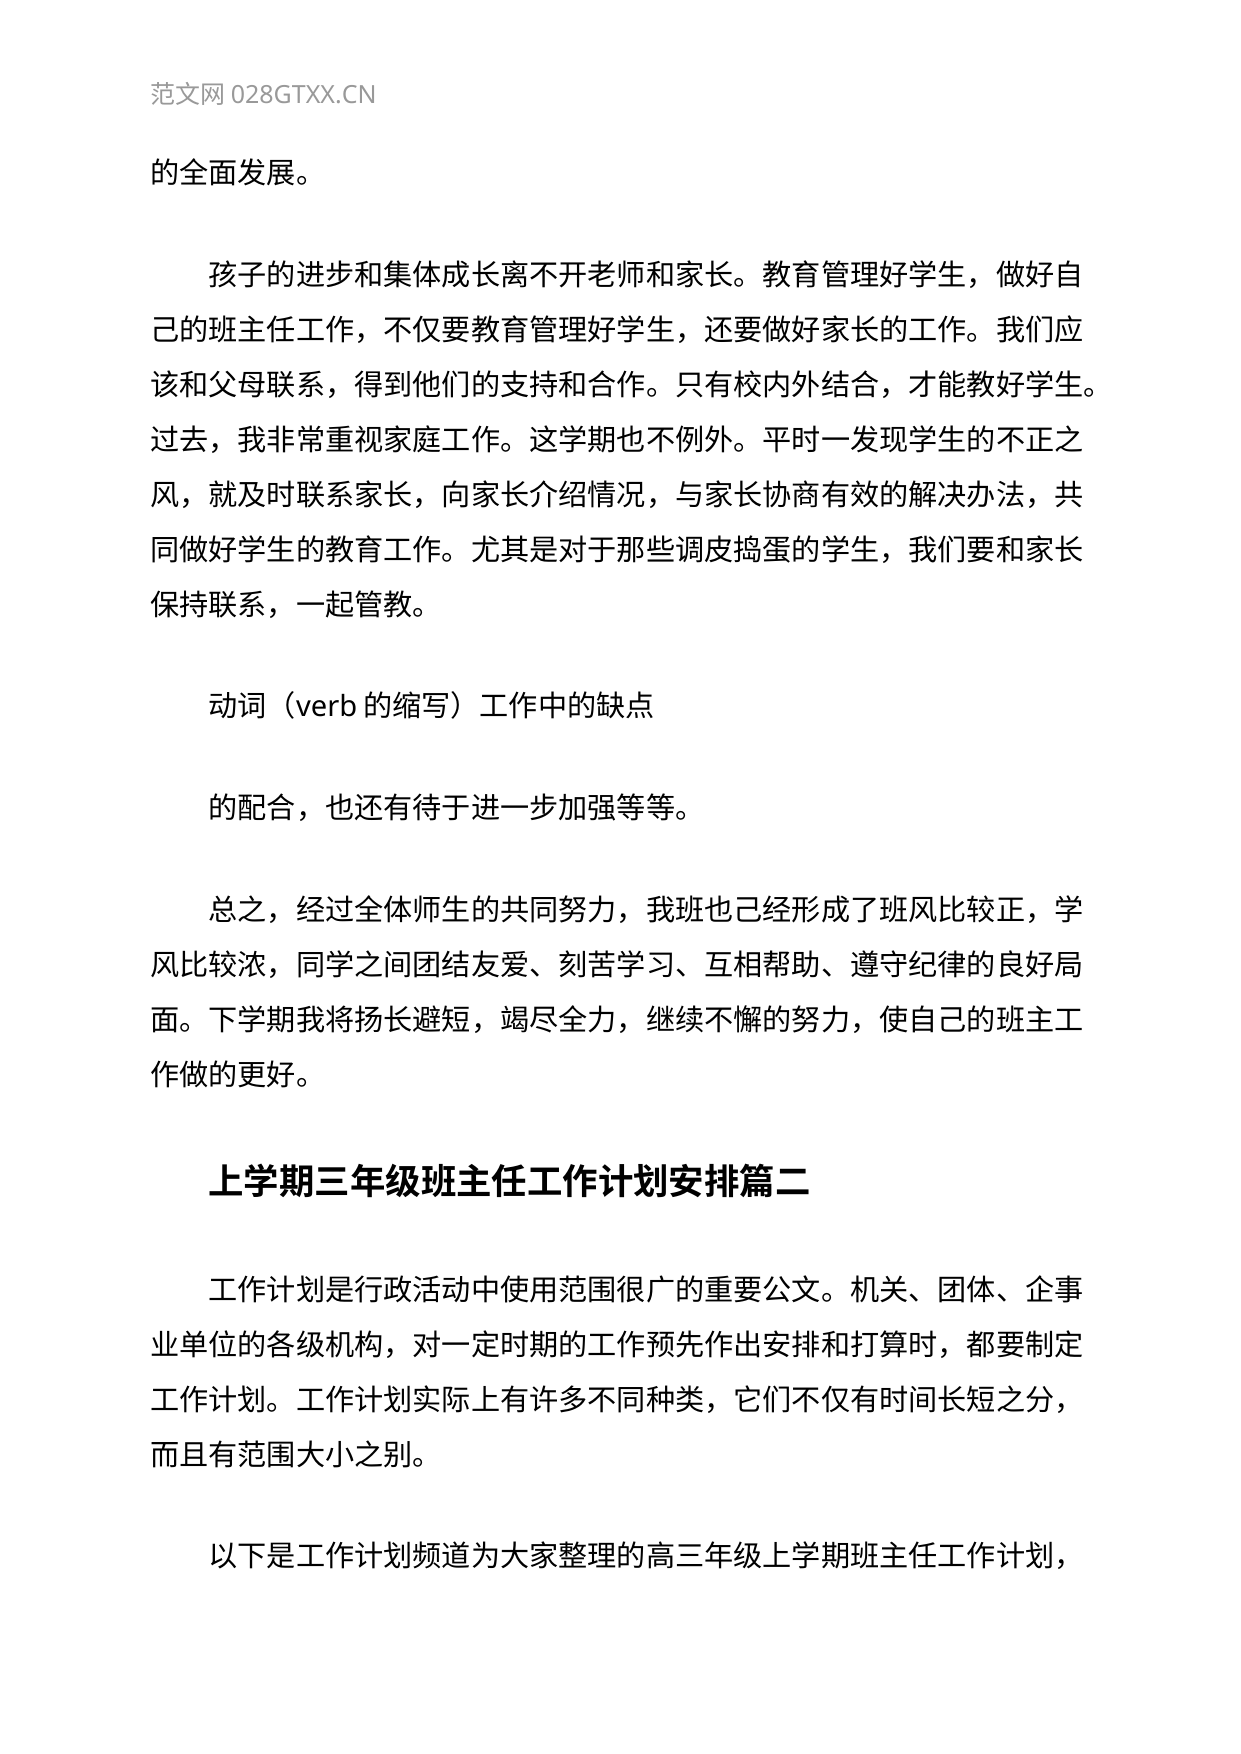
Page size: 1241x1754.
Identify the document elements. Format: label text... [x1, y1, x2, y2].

text 上学期三年级班主任工作计划安排篇二 [150, 1153, 1090, 1204]
text 工作计划是行政活动中使用范围很广的重要公文。机关、团体、企事业单位的各级机构，对一定时期的工作预先作出安排和打算时，都要制定工作计划。工作计划实际上有许多不同种类，它们不仅有时间长短之分，而且有范围大小之别。 [150, 1267, 1090, 1473]
text 的配合，也还有待于进一步加强等等。 [150, 785, 1090, 827]
text 孩子的进步和集体成长离不开老师和家长。教育管理好学生，做好自己的班主任工作，不仅要教育管理好学生，还要做好家长的工作。我们应该和父母联系，得到他们的支持和合作。只有校内外结合，才能教好学生。过去，我非常重视家庭工作。这学期也不例外。平时一发现学生的不正之风，就及时联系家长，向家长介绍情况，与家长协商有效的解决办法，共同做好学生的教育工作。尤其是对于那些调皮捣蛋的学生，我们要和家长保持联系，一起管教。 [150, 252, 1090, 623]
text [150, 150, 1090, 192]
text 总之，经过全体师生的共同努力，我班也己经形成了班风比较正，学风比较浓，同学之间团结友爱、刻苦学习、互相帮助、遵守纪律的良好局面。下学期我将扬长避短，竭尽全力，继续不懈的努力，使自己的班主工作做的更好。 [150, 887, 1090, 1094]
text 动词（verb的缩写）工作中的缺点 [150, 683, 1090, 725]
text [150, 1533, 1090, 1575]
